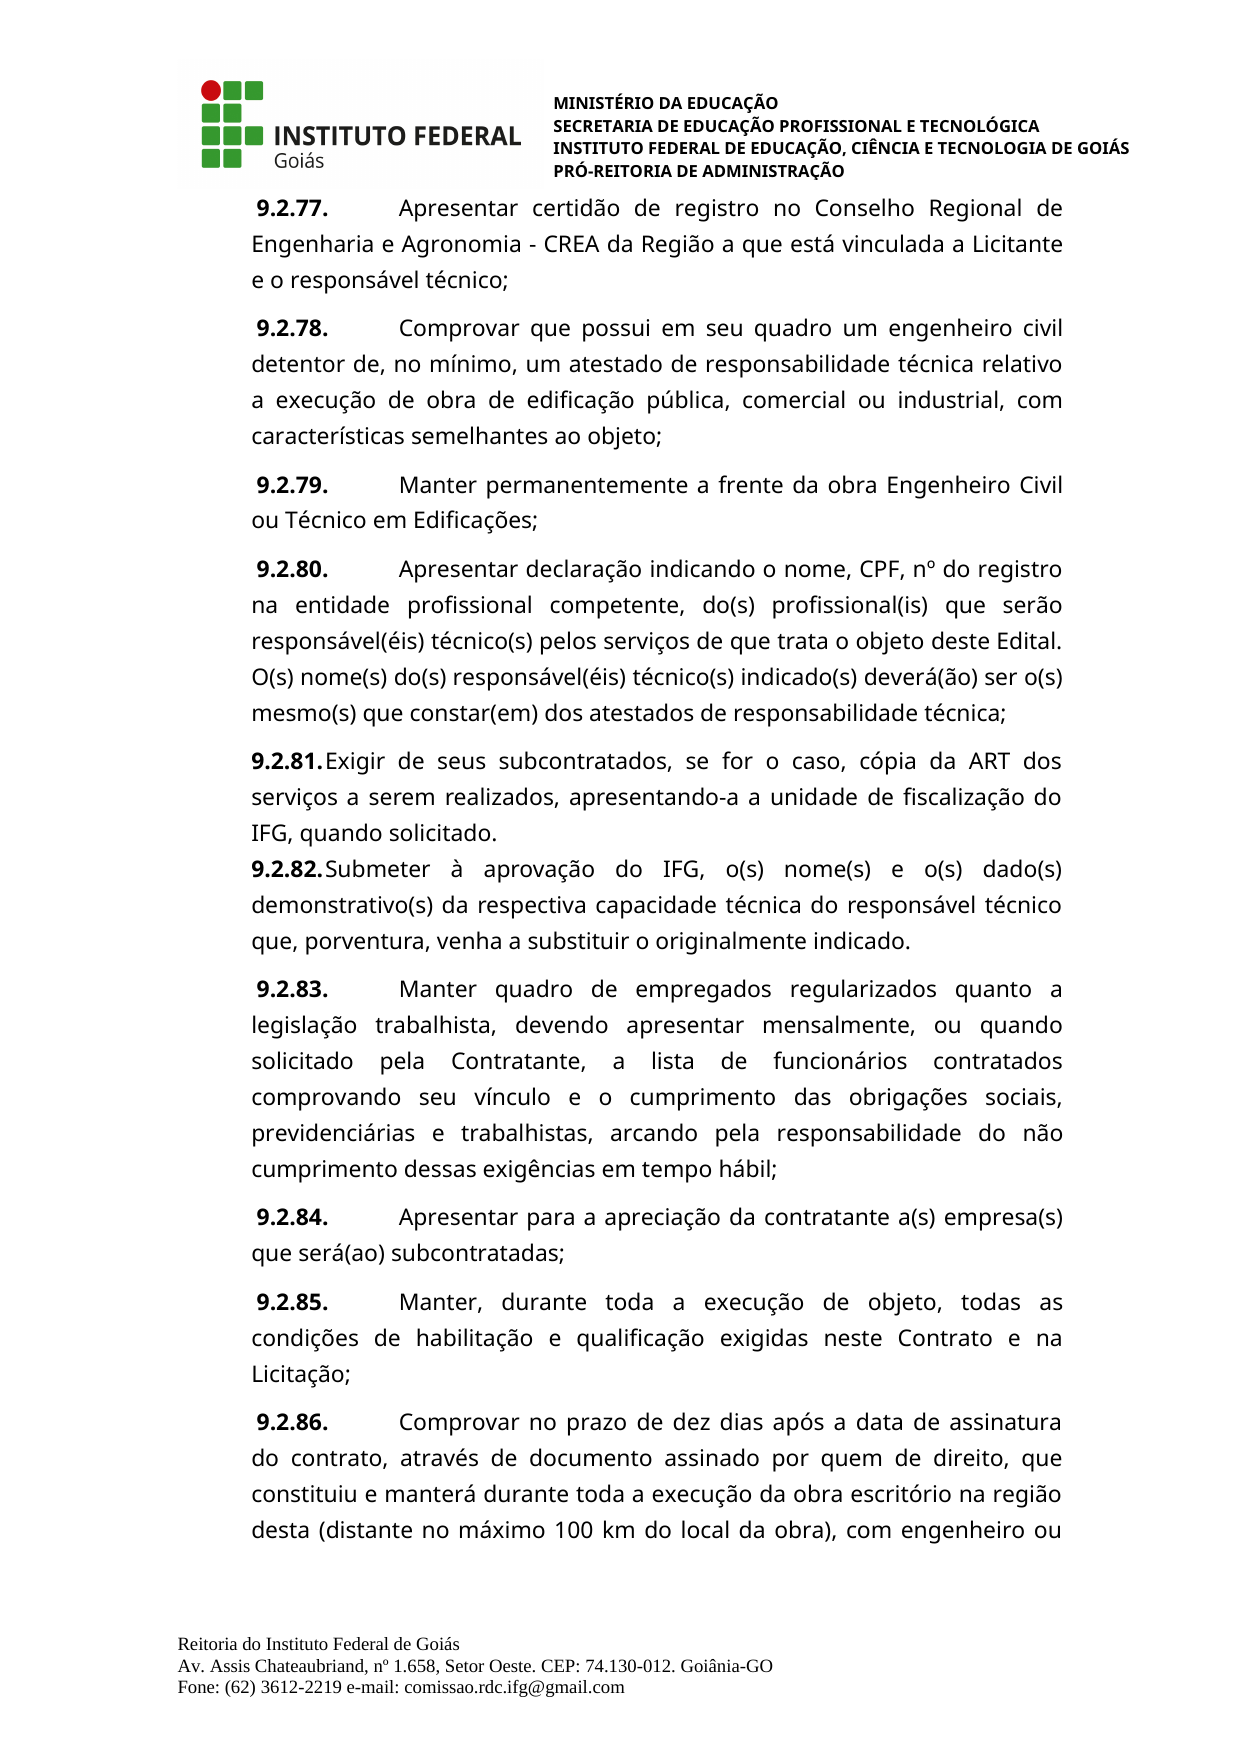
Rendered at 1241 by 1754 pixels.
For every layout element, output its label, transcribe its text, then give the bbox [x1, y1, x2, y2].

list Submeter à aprovação do IFG, o(s) nome(s) e o(s) dado(s) demonstrativo(s) da respectiva capacidade técnica do responsável técnico que, porventura, venha a substituir o originalmente indicado. [251, 853, 1063, 956]
list Manter permanentemente a frente da obra Engenheiro Civil ou Técnico em Edificações; [251, 468, 1063, 536]
picture [177, 59, 545, 189]
list Manter, durante toda a execução de objeto, todas as condições de habilitação e qualificação exigidas neste Contrato e na Licitação; [251, 1286, 1063, 1389]
list Apresentar declaração indicando o nome, CPF, nº do registro na entidade profissional competente, do(s) profissional(is) que serão responsável(éis) técnico(s) pelos serviços de que trata o objeto deste Edital. O(s) nome(s) do(s) responsável(éis) técnico(s) indicado(s) deverá(ão) ser o(s) mesmo(s) que constar(em) dos atestados de responsabilidade técnica; [251, 553, 1063, 728]
list Exigir de seus subcontratados, se for o caso, cópia da ART dos serviços a serem realizados, apresentando-a a unidade de fiscalização do IFG, quando solicitado. [251, 745, 1063, 848]
list Comprovar que possui em seu quadro um engenheiro civil detentor de, no mínimo, um atestado de responsabilidade técnica relativo a execução de obra de edificação pública, comercial ou industrial, com características semelhantes ao objeto; [251, 312, 1063, 451]
list Apresentar para a apreciação da contratante a(s) empresa(s) que será(ao) subcontratadas; [251, 1201, 1063, 1268]
list Apresentar certidão de registro no Conselho Regional de Engenharia e Agronomia - CREA da Região a que está vinculada a Licitante e o responsável técnico; [251, 192, 1063, 295]
list Manter quadro de empregados regularizados quanto a legislação trabalhista, devendo apresentar mensalmente, ou quando solicitado pela Contratante, a lista de funcionários contratados comprovando seu vínculo e o cumprimento das obrigações sociais, previdenciárias e trabalhistas, arcando pela responsabilidade do não cumprimento dessas exigências em tempo hábil; [251, 973, 1063, 1184]
